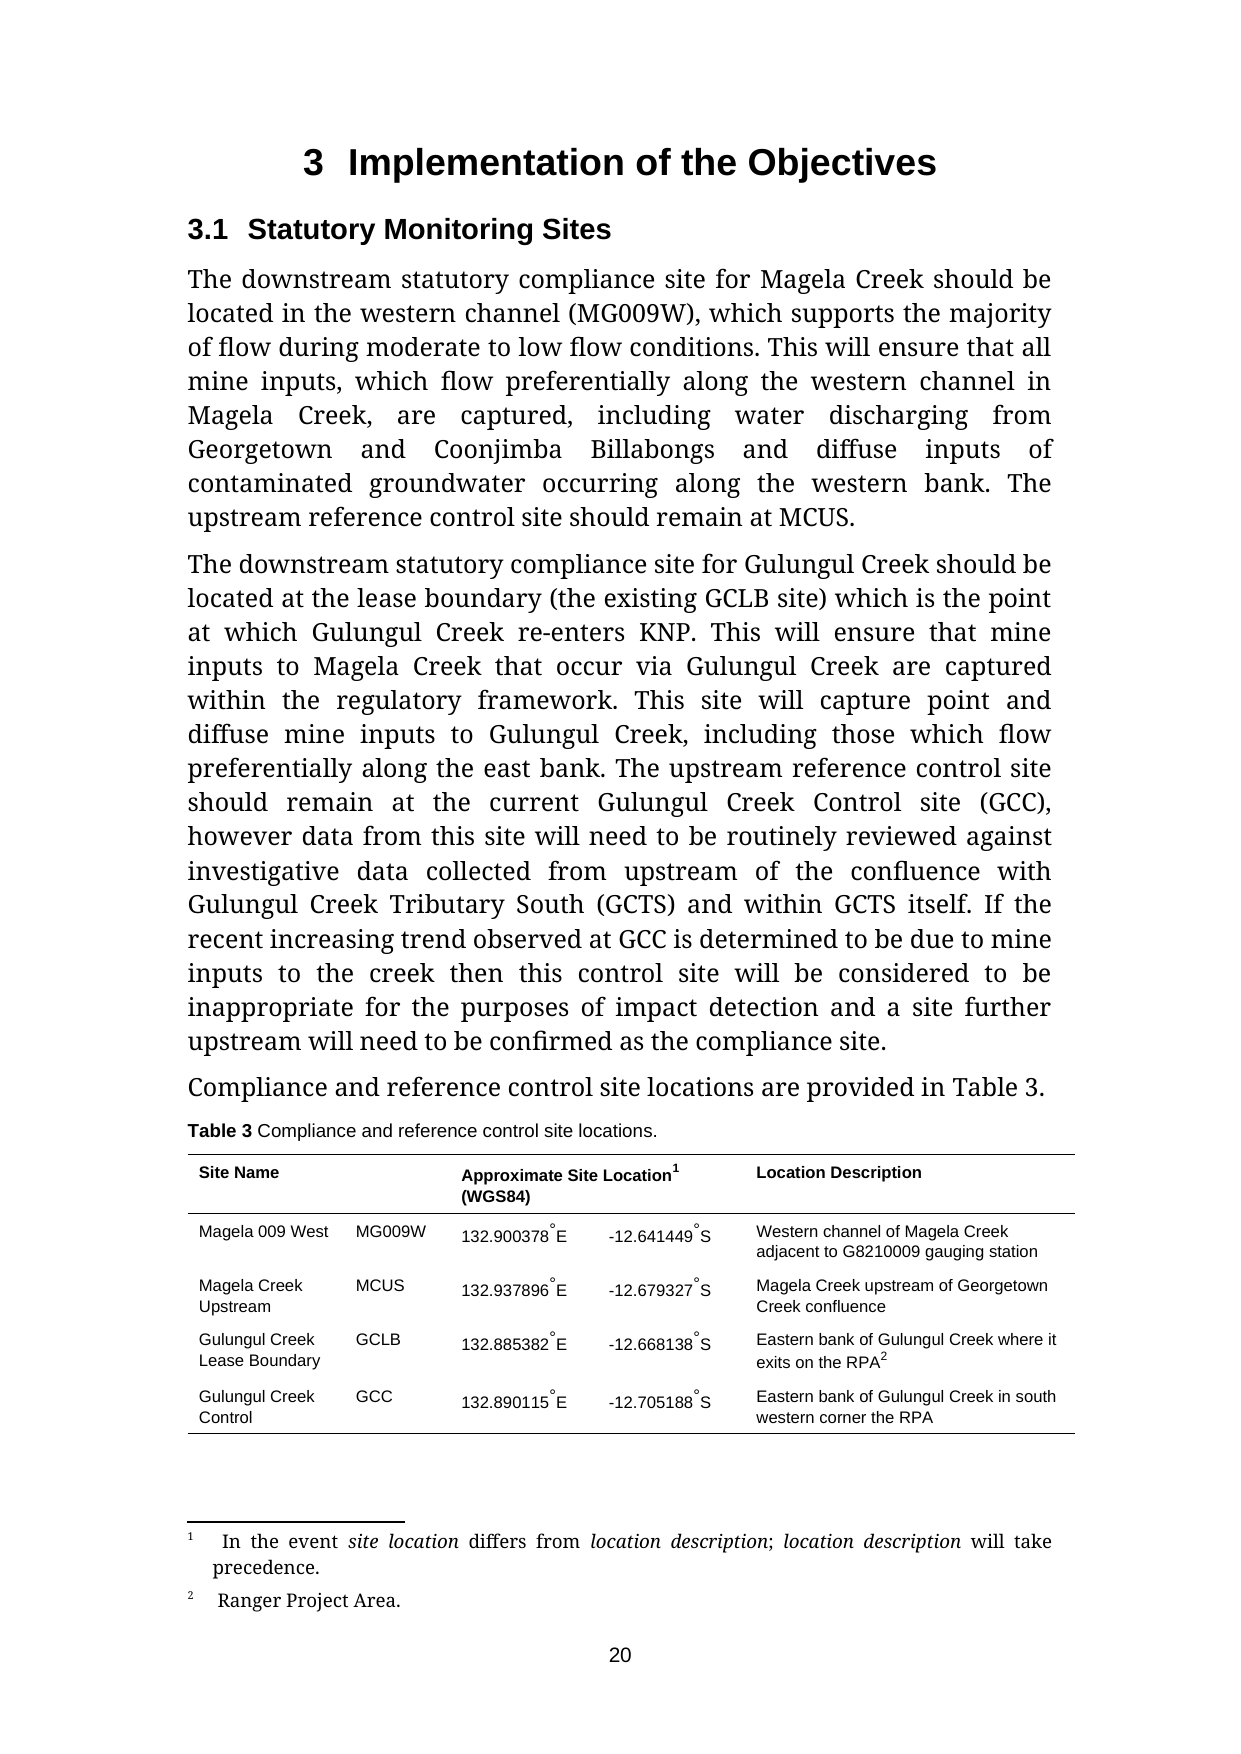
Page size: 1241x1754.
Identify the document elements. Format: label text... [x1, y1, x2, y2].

table_header Location Description [745, 1155, 1075, 1212]
table_cell Western channel of Magela Creek adjacent to G8210009 gauging station [745, 1214, 1075, 1268]
table_cell Eastern bank of Gulungul Creek in south western corner the RPA [745, 1379, 1075, 1433]
table_cell Magela Creek Upstream [188, 1268, 344, 1322]
table_cell 132.885382°E [450, 1322, 597, 1379]
table_cell -12.679327°S [598, 1268, 745, 1322]
table_cell Magela 009 West [188, 1214, 344, 1268]
text Compliance and reference control site locations are provided in Table 3. [187, 1070, 1053, 1104]
table_cell Gulungul Creek Control [188, 1379, 344, 1433]
table_cell GCLB [344, 1322, 450, 1379]
table_cell MCUS [344, 1268, 450, 1322]
table_header Approximate Site Location (WGS84) [450, 1155, 745, 1212]
table_cell GCC [344, 1379, 450, 1433]
subtitle Statutory Monitoring Sites [187, 211, 1053, 247]
table_cell Magela Creek upstream of Georgetown Creek confluence [745, 1268, 1075, 1322]
table_cell -12.705188°S [598, 1379, 745, 1433]
table_cell Eastern bank of Gulungul Creek where it exits on the RPA [745, 1322, 1075, 1379]
table_cell 132.890115°E [450, 1379, 597, 1433]
table_cell -12.641449°S [598, 1214, 745, 1268]
text The downstream statutory compliance site for Magela Creek should be located in the western channel (MG009W), which supports the majority of flow during moderate to low flow conditions. This will ensure that all mine inputs, which flow preferentially along the western channel in Magela Creek, are captured, including water discharging from Georgetown and Coonjimba Billabongs and diffuse inputs of contaminated groundwater occurring along the western bank. The upstream reference control site should remain at MCUS. [187, 262, 1053, 534]
table_cell 132.900378°E [450, 1214, 597, 1268]
table_cell -12.668138°S [598, 1322, 745, 1379]
table_header Site Name [188, 1155, 450, 1212]
subtitle Implementation of the Objectives [187, 137, 1053, 186]
text Table 3 Compliance and reference control site locations. [187, 1117, 1053, 1142]
table_cell 132.937896°E [450, 1268, 597, 1322]
text The downstream statutory compliance site for Gulungul Creek should be located at the lease boundary (the existing GCLB site) which is the point at which Gulungul Creek re-enters KNP. This will ensure that mine inputs to Magela Creek that occur via Gulungul Creek are captured within the regulatory framework. This site will capture point and diffuse mine inputs to Gulungul Creek, including those which flow preferentially along the east bank. The upstream reference control site should remain at the current Gulungul Creek Control site (GCC), however data from this site will need to be routinely reviewed against investigative data collected from upstream of the confluence with Gulungul Creek Tributary South (GCTS) and within GCTS itself. If the recent increasing trend observed at GCC is determined to be due to mine inputs to the creek then this control site will be considered to be inappropriate for the purposes of impact detection and a site further upstream will need to be confirmed as the compliance site. [187, 547, 1053, 1057]
table_cell Gulungul Creek Lease Boundary [188, 1322, 344, 1379]
table_cell MG009W [344, 1214, 450, 1268]
